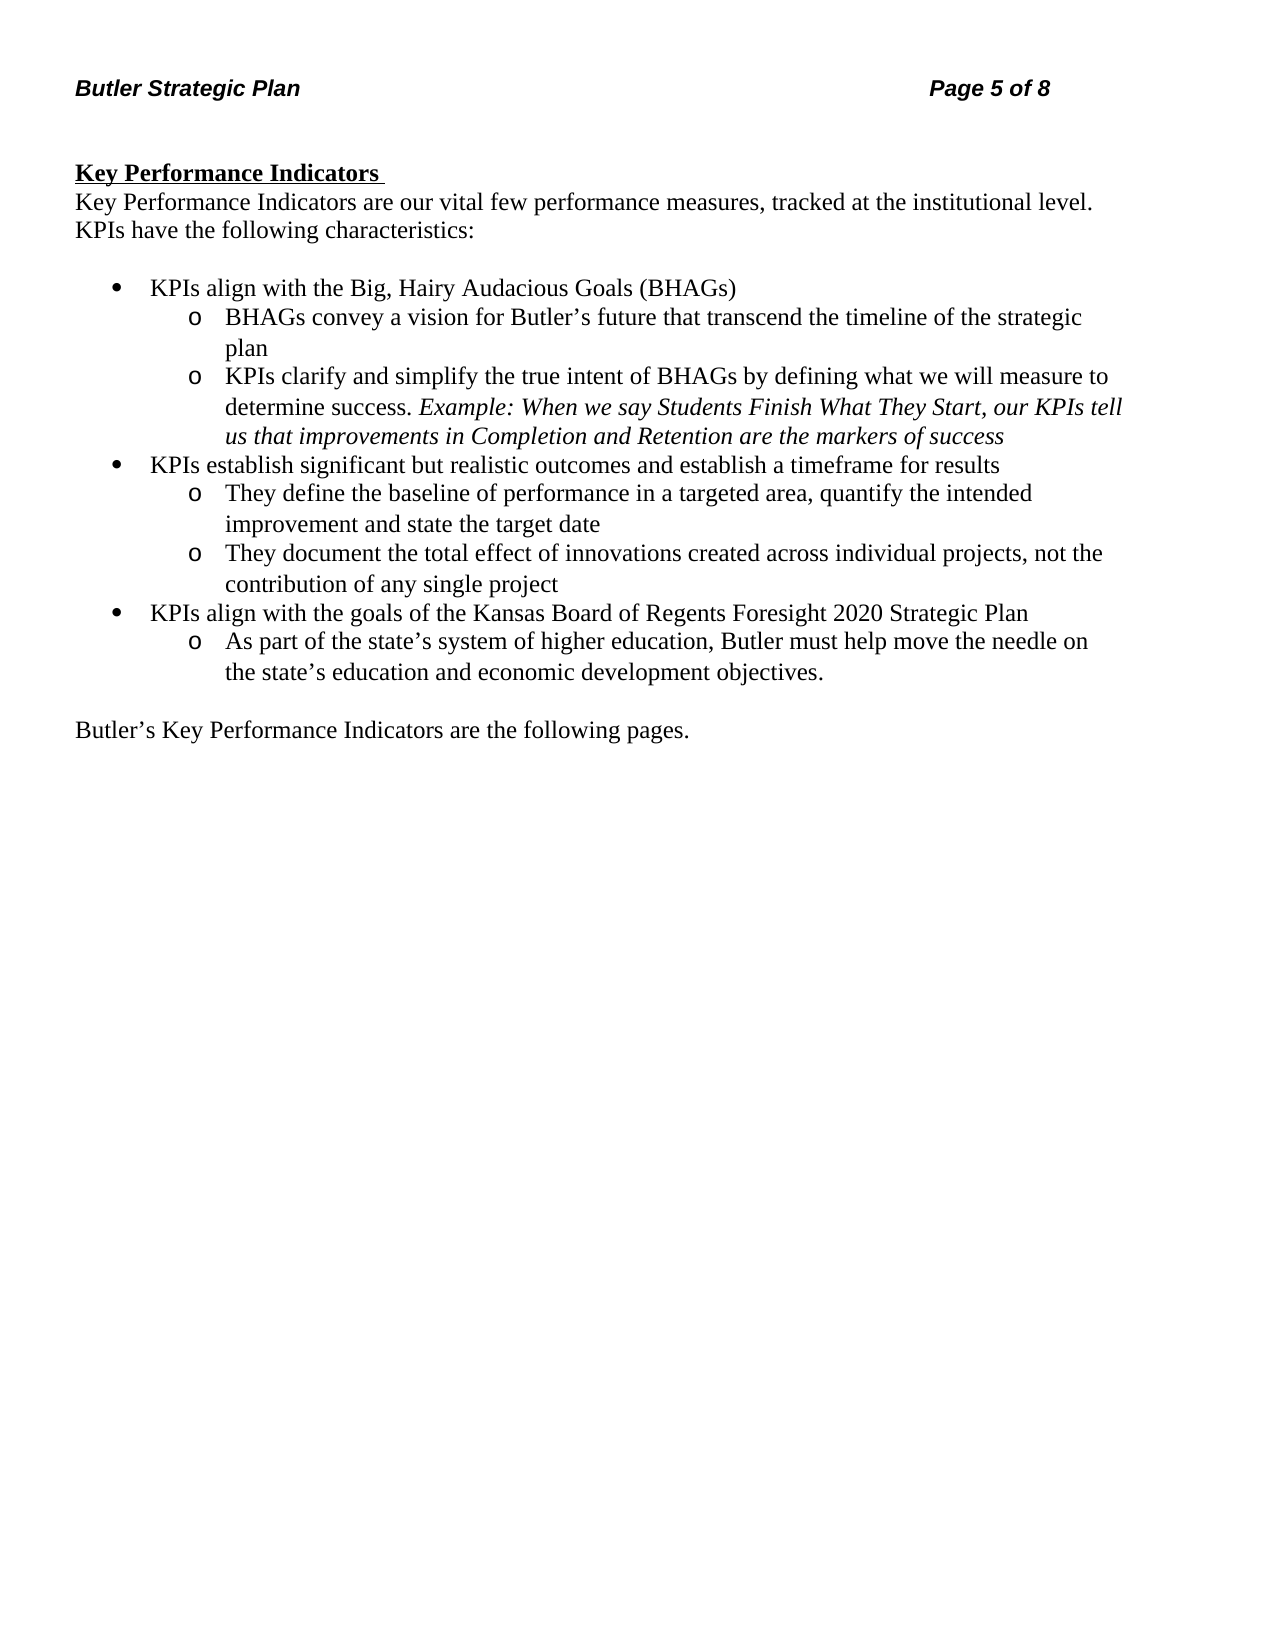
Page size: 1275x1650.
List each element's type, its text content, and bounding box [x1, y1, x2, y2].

list KPIs align with the Big, Hairy Audacious Goals (BHAGs) [112, 273, 1125, 302]
text Key Performance Indicators [75, 158, 1125, 187]
list BHAGs convey a vision for Butler’s future that transcend the timeline of the strategic plan [187, 302, 1125, 361]
list KPIs establish significant but realistic outcomes and establish a timeframe for results [112, 450, 1125, 478]
list They define the baseline of performance in a targeted area, quantify the intended improvement and state the target date [187, 478, 1125, 538]
list KPIs clarify and simplify the true intent of BHAGs by defining what we will measure to determine success. Example: When we say Students Finish What They Start, our KPIs tell us that improvements in Completion and Retention are the markers of success [187, 361, 1125, 450]
list As part of the state’s system of higher education, Butler must help move the needle on the state’s education and economic development objectives. [187, 626, 1125, 686]
list They document the total effect of innovations created across individual projects, not the contribution of any single project [187, 538, 1125, 598]
list KPIs align with the goals of the Kansas Board of Regents Foresight 2020 Strategic Plan [112, 598, 1125, 626]
text Butler’s Key Performance Indicators are the following pages. [75, 715, 1125, 743]
text Key Performance Indicators are our vital few performance measures, tracked at the institutional level. KPIs have the following characteristics: [75, 187, 1125, 244]
